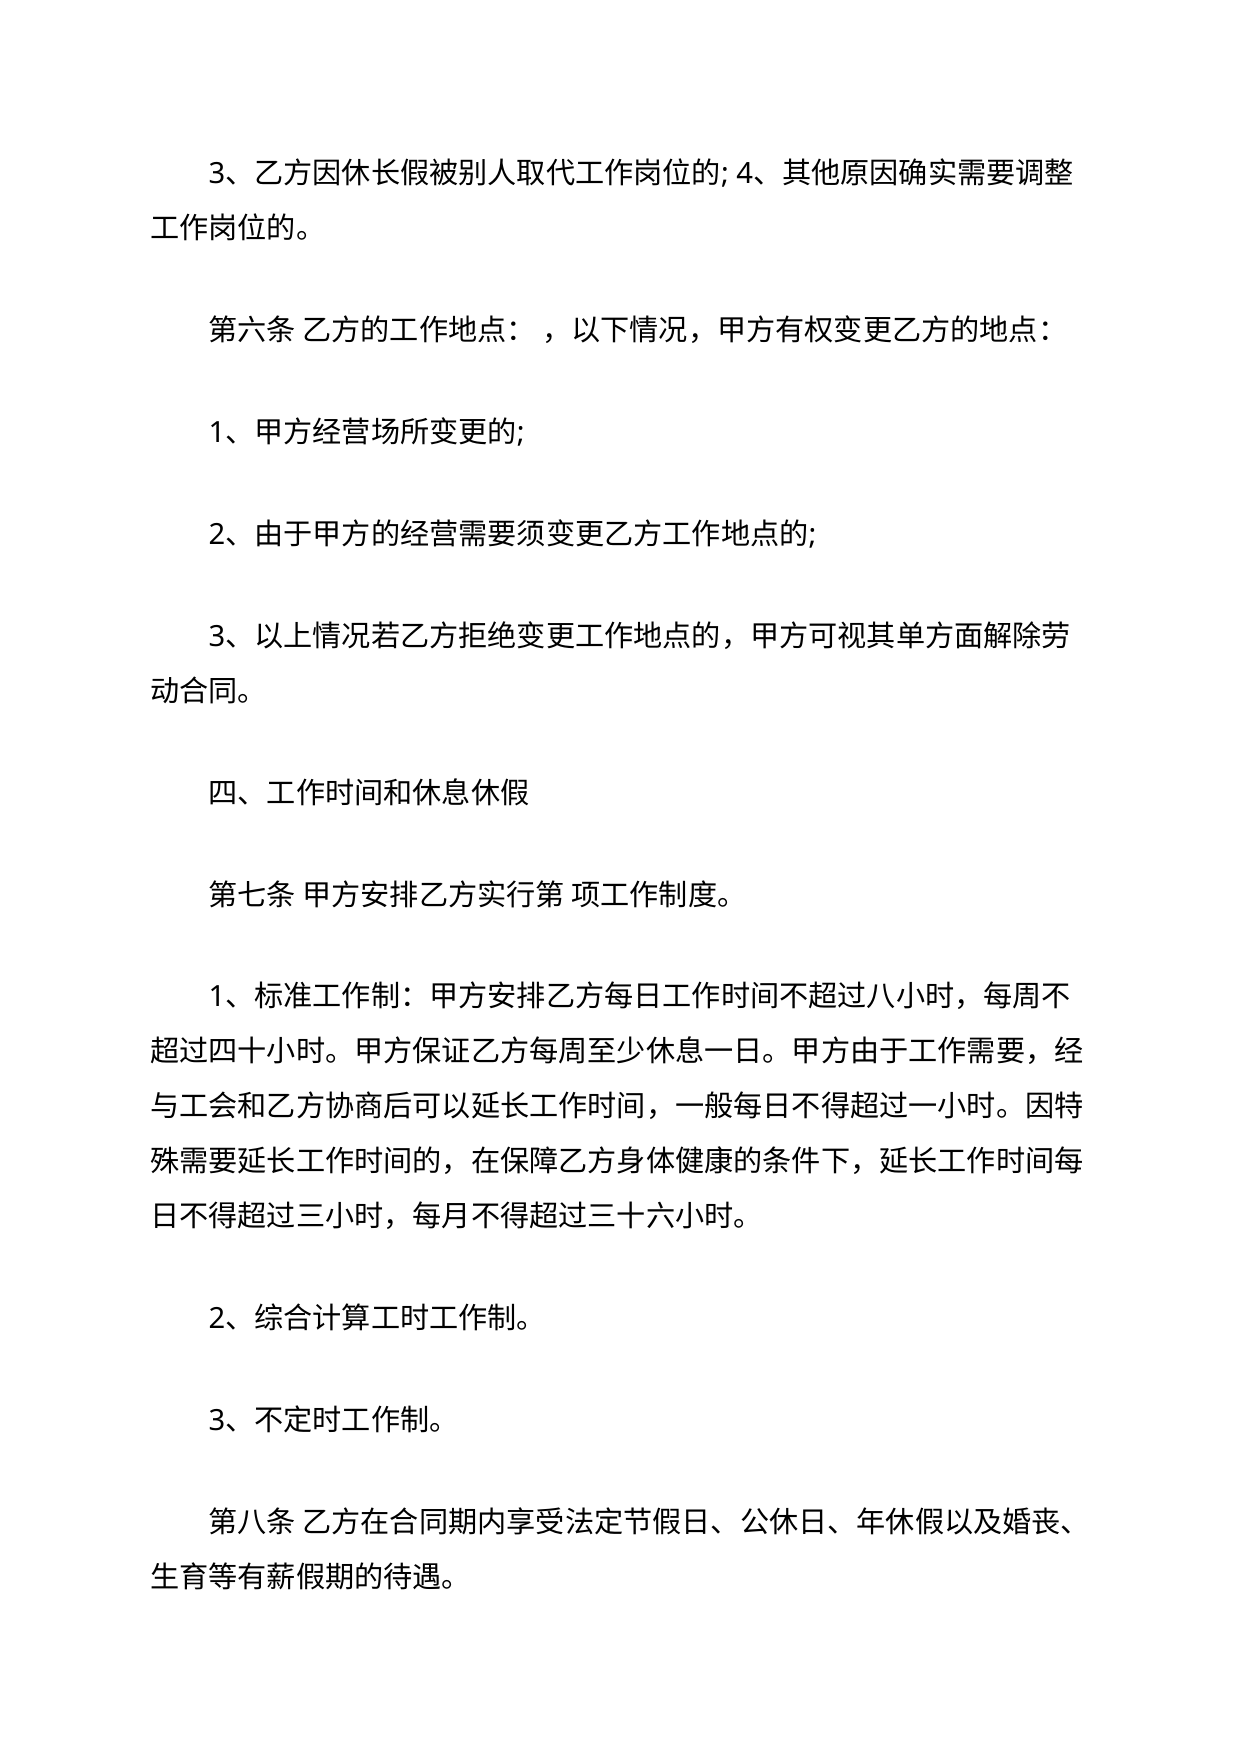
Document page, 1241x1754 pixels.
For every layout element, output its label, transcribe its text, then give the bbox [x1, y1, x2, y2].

text 第七条 甲方安排乙方实行第 项工作制度。 [150, 871, 1090, 913]
text 2、综合计算工时工作制。 [150, 1294, 1090, 1337]
text 1、甲方经营场所变更的; [150, 408, 1090, 451]
text 2、由于甲方的经营需要须变更乙方工作地点的; [150, 511, 1090, 553]
text 第八条 乙方在合同期内享受法定节假日、公休日、年休假以及婚丧、生育等有薪假期的待遇。 [150, 1498, 1090, 1595]
text 3、以上情况若乙方拒绝变更工作地点的，甲方可视其单方面解除劳动合同。 [150, 612, 1090, 710]
text 1、标准工作制：甲方安排乙方每日工作时间不超过八小时，每周不超过四十小时。甲方保证乙方每周至少休息一日。甲方由于工作需要，经与工会和乙方协商后可以延长工作时间，一般每日不得超过一小时。因特殊需要延长工作时间的，在保障乙方身体健康的条件下，延长工作时间每日不得超过三小时，每月不得超过三十六小时。 [150, 973, 1090, 1235]
text 3、乙方因休长假被别人取代工作岗位的; 4、其他原因确实需要调整工作岗位的。 [150, 150, 1090, 247]
text 四、工作时间和休息休假 [150, 769, 1090, 812]
text 3、不定时工作制。 [150, 1396, 1090, 1439]
text 第六条 乙方的工作地点： ，以下情况，甲方有权变更乙方的地点： [150, 307, 1090, 349]
